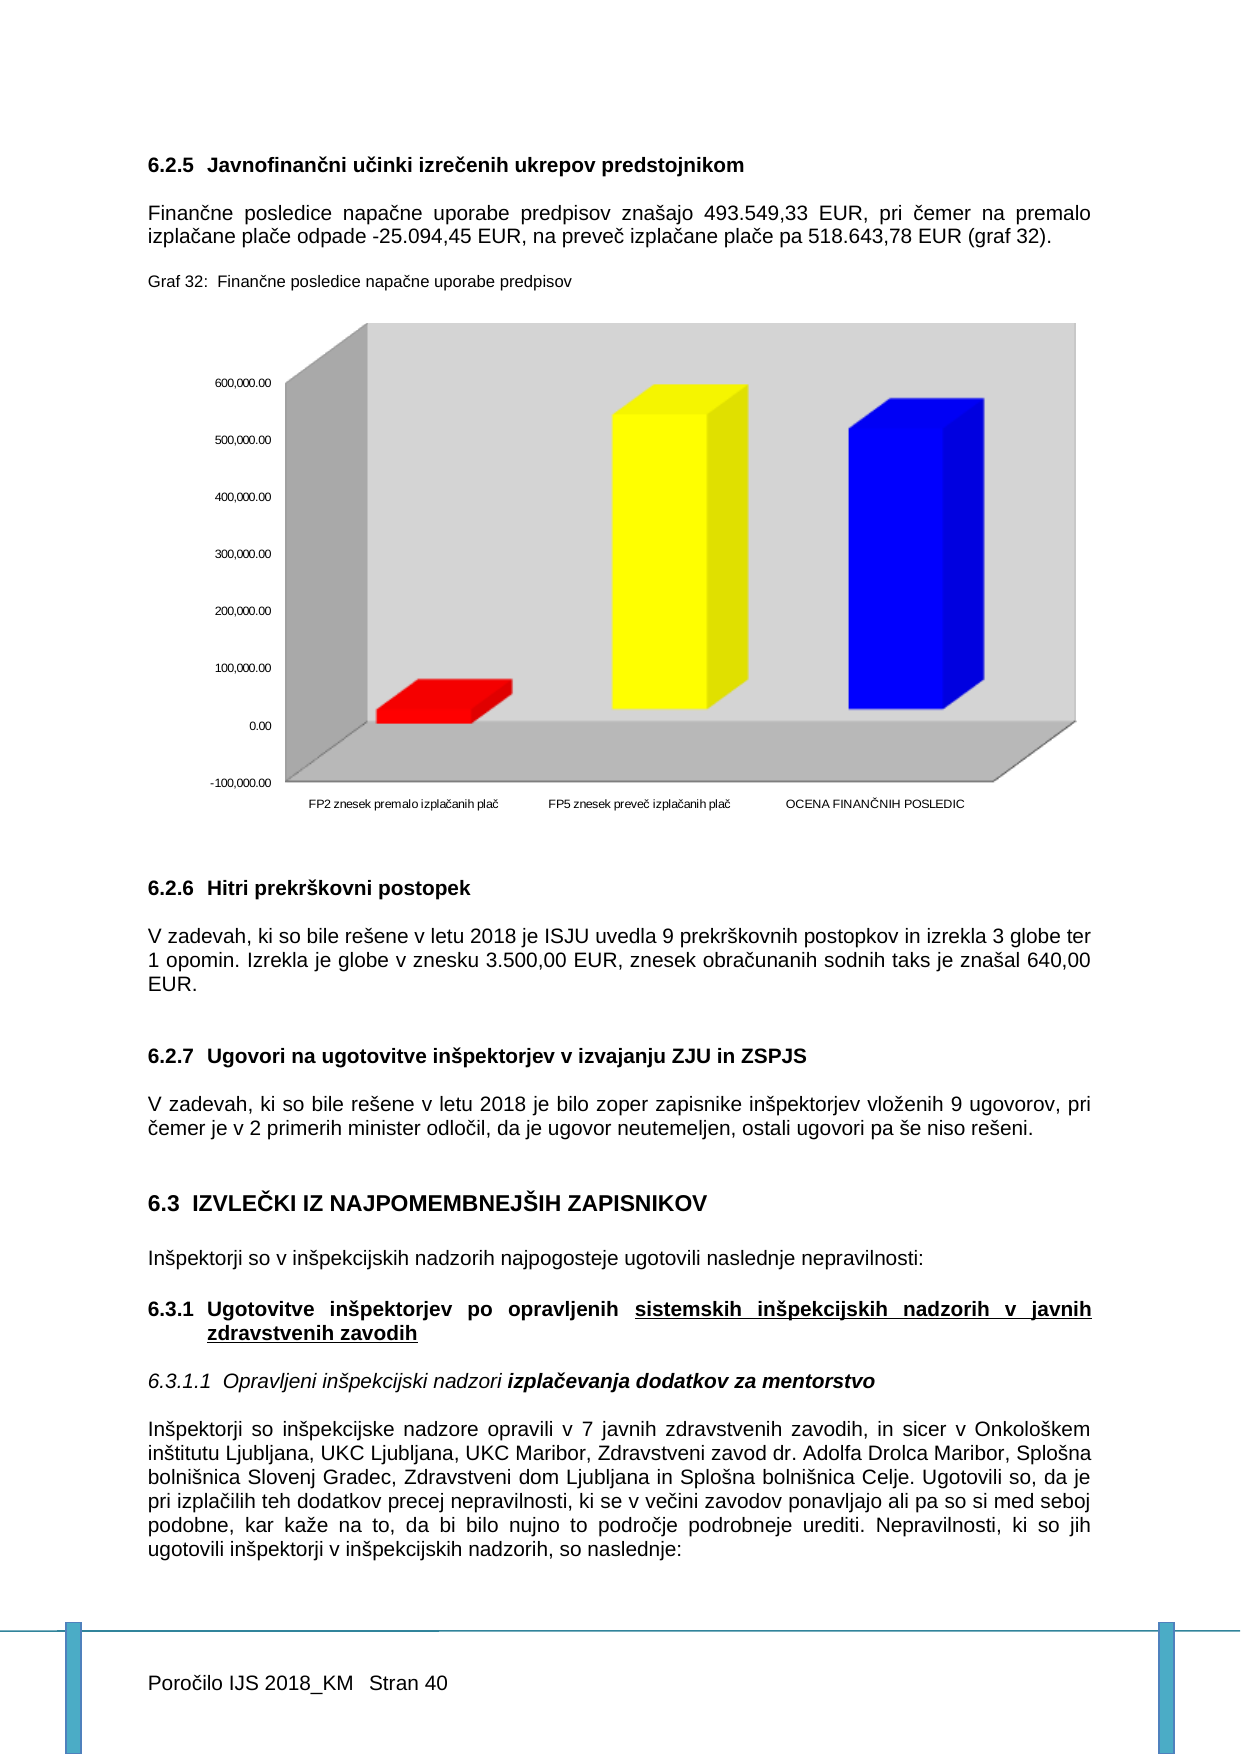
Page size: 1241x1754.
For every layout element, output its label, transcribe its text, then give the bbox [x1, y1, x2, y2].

list Javnofinančni učinki izrečenih ukrepov predstojnikom [148, 152, 1092, 176]
list IZVLEČKI IZ NAJPOMEMBNEJŠIH ZAPISNIKOV [148, 1190, 1092, 1217]
list Opravljeni inšpekcijski nadzori izplačevanja dodatkov za mentorstvo [148, 1369, 1092, 1393]
list Graf 32: Finančne posledice napačne uporabe predpisov [148, 272, 1092, 291]
text V zadevah, ki so bile rešene v letu 2018 je bilo zoper zapisnike inšpektorjev vloženih 9 ugovorov, pri čemer je v 2 primerih minister odločil, da je ugovor neutemeljen, ostali ugovori pa še niso rešeni. [148, 1091, 1092, 1139]
text Finančne posledice napačne uporabe predpisov znašajo 493.549,33 EUR, pri čemer na premalo izplačane plače odpade -25.094,45 EUR, na preveč izplačane plače pa 518.643,78 EUR (graf 32). [148, 200, 1092, 248]
list Ugotovitve inšpektorjev po opravljenih sistemskih inšpekcijskih nadzorih v javnih zdravstvenih zavodih [148, 1297, 1092, 1345]
text V zadevah, ki so bile rešene v letu 2018 je ISJU uvedla 9 prekrškovnih postopkov in izrekla 3 globe ter 1 opomin. Izrekla je globe v znesku 3.500,00 EUR, znesek obračunanih sodnih taks je znašal 640,00 EUR. [148, 924, 1092, 996]
text Inšpektorji so inšpekcijske nadzore opravili v 7 javnih zdravstvenih zavodih, in sicer v Onkološkem inštitutu Ljubljana, UKC Ljubljana, UKC Maribor, Zdravstveni zavod dr. Adolfa Drolca Maribor, Splošna bolnišnica Slovenj Gradec, Zdravstveni dom Ljubljana in Splošna bolnišnica Celje. Ugotovili so, da je pri izplačilih teh dodatkov precej nepravilnosti, ki se v večini zavodov ponavljajo ali pa so si med seboj podobne, kar kaže na to, da bi bilo nujno to področje podrobneje urediti. Nepravilnosti, ki so jih ugotovili inšpektorji v inšpekcijskih nadzorih, so naslednje: [148, 1417, 1092, 1561]
list Ugovori na ugotovitve inšpektorjev v izvajanju ZJU in ZSPJS [148, 1043, 1092, 1067]
list Hitri prekrškovni postopek [148, 876, 1092, 900]
text Inšpektorji so v inšpekcijskih nadzorih najpogosteje ugotovili naslednje nepravilnosti: [148, 1243, 1092, 1270]
